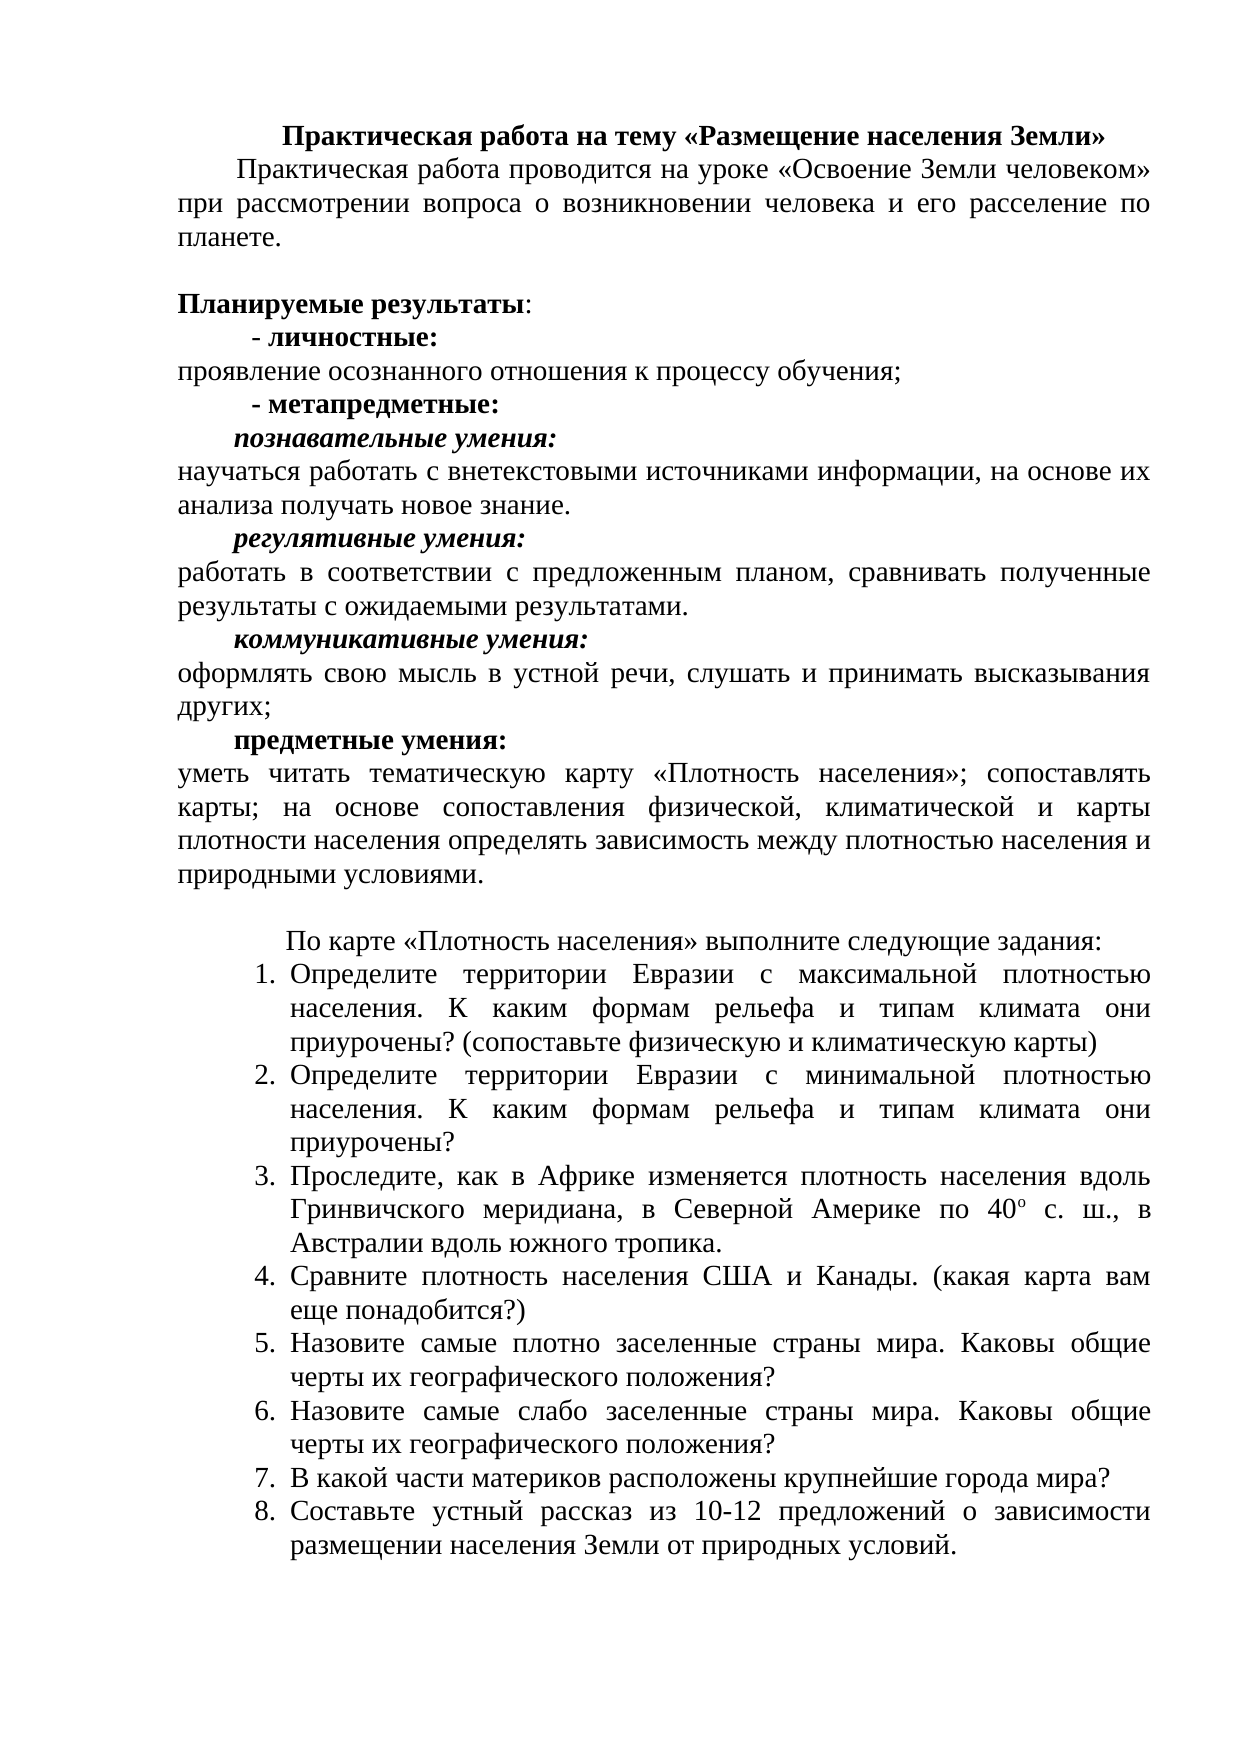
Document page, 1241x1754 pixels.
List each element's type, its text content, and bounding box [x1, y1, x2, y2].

text - личностные: [177, 319, 1152, 353]
list Проследите, как в Африке изменяется плотность населения вдоль Гринвичского меридиана, в Северной Америке по 40о с. ш., в Австралии вдоль южного тропика. [254, 1158, 1152, 1258]
text предметные умения: [233, 722, 1152, 755]
list В какой части материков расположены крупнейшие города мира? [254, 1460, 1152, 1493]
text По карте «Плотность населения» выполните следующие задания: [177, 923, 1152, 957]
text научаться работать с внетекстовыми источниками информации, на основе их анализа получать новое знание. [177, 453, 1152, 521]
list Назовите самые слабо заселенные страны мира. Каковы общие черты их географического положения? [254, 1393, 1152, 1460]
text познавательные умения: [233, 420, 1152, 453]
text Практическая работа на тему «Размещение населения Земли» [177, 118, 1152, 152]
text - метапредметные: [177, 386, 1152, 420]
list Составьте устный рассказ из 10-12 предложений о зависимости размещении населения Земли от природных условий. [254, 1493, 1152, 1560]
text коммуникативные умения: [233, 621, 1152, 655]
list Сравните плотность населения США и Канады. (какая карта вам еще понадобится?) [254, 1258, 1152, 1326]
text проявление осознанного отношения к процессу обучения; [177, 353, 1152, 386]
text Практическая работа проводится на уроке «Освоение Земли человеком» при рассмотрении вопроса о возникновении человека и его расселение по планете. [177, 152, 1152, 252]
text уметь читать тематическую карту «Плотность населения»; сопоставлять карты; на основе сопоставления физической, климатической и карты плотности населения определять зависимость между плотностью населения и природными условиями. [177, 755, 1152, 889]
list Назовите самые плотно заселенные страны мира. Каковы общие черты их географического положения? [254, 1326, 1152, 1393]
text оформлять свою мысль в устной речи, слушать и принимать высказывания других; [177, 655, 1152, 722]
text работать в соответствии с предложенным планом, сравнивать полученные результаты с ожидаемыми результатами. [177, 554, 1152, 621]
list Определите территории Евразии с минимальной плотностью населения. К каким формам рельефа и типам климата они приурочены? [254, 1057, 1152, 1158]
text Планируемые результаты: [177, 286, 1152, 319]
text регулятивные умения: [233, 521, 1152, 554]
list Определите территории Евразии с максимальной плотностью населения. К каким формам рельефа и типам климата они приурочены? (сопоставьте физическую и климатическую карты) [254, 957, 1152, 1057]
